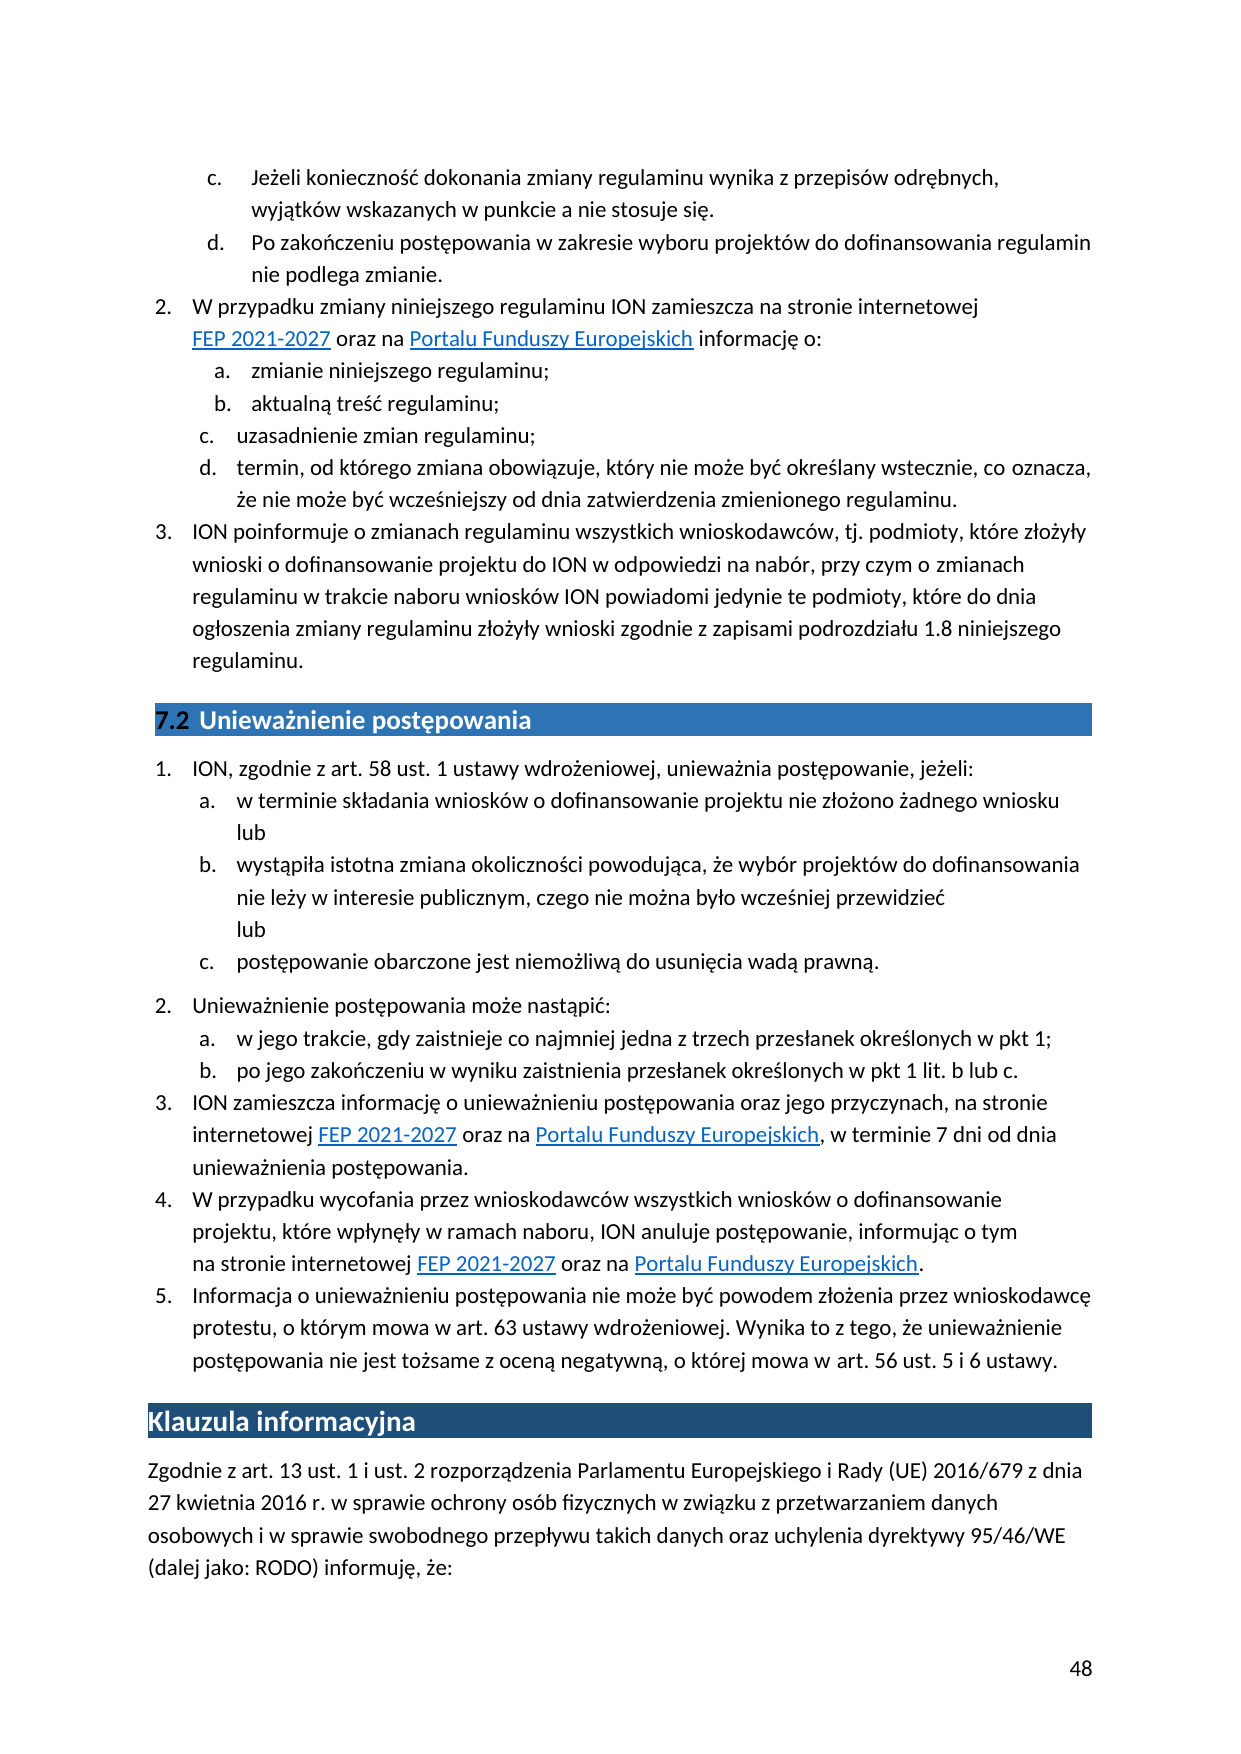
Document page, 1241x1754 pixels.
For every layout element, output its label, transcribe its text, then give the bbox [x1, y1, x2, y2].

list ION zamieszcza informację o unieważnieniu postępowania oraz jego przyczynach, na stronie internetowej FEP 2021-2027 oraz na Portalu Funduszy Europejskich, w terminie 7 dni od dnia unieważnienia postępowania. [155, 1088, 1092, 1181]
list w terminie składania wniosków o dofinansowanie projektu nie złożono żadnego wniosku [199, 786, 1092, 814]
list aktualną treść regulaminu; [214, 389, 1092, 417]
subtitle Unieważnienie postępowania [155, 703, 1092, 736]
list ION poinformuje o zmianach regulaminu wszystkich wnioskodawców, tj. podmioty, które złożyły wnioski o dofinansowanie projektu do ION w odpowiedzi na nabór, przy czym o zmianach regulaminu w trakcie naboru wniosków ION powiadomi jedynie te podmioty, które do dnia ogłoszenia zmiany regulaminu złożyły wnioski zgodnie z zapisami podrozdziału 1.8 niniejszego regulaminu. [155, 517, 1092, 674]
list wystąpiła istotna zmiana okoliczności powodująca, że wybór projektów do dofinansowania nie leży w interesie publicznym, czego nie można było wcześniej przewidzieć [199, 850, 1092, 911]
list postępowanie obarczone jest niemożliwą do usunięcia wadą prawną. [199, 947, 1092, 975]
list Informacja o unieważnieniu postępowania nie może być powodem złożenia przez wnioskodawcę protestu, o którym mowa w art. 63 ustawy wdrożeniowej. Wynika to z tego, że unieważnienie postępowania nie jest tożsame z oceną negatywną, o której mowa w art. 56 ust. 5 i 6 ustawy. [155, 1281, 1092, 1374]
text lub [236, 915, 1092, 943]
text Zgodnie z art. 13 ust. 1 i ust. 2 rozporządzenia Parlamentu Europejskiego i Rady (UE) 2016/679 z dnia 27 kwietnia 2016 r. w sprawie ochrony osób fizycznych w związku z przetwarzaniem danych osobowych i w sprawie swobodnego przepływu takich danych oraz uchylenia dyrektywy 95/46/WE (dalej jako: RODO) informuję, że: [148, 1456, 1092, 1581]
list Unieważnienie postępowania może nastąpić: [154, 992, 1092, 1020]
text lub [236, 818, 1092, 846]
list w jego trakcie, gdy zaistnieje co najmniej jedna z trzech przesłanek określonych w pkt 1; [199, 1024, 1092, 1052]
list W przypadku wycofania przez wnioskodawców wszystkich wniosków o dofinansowanie projektu, które wpłynęły w ramach naboru, ION anuluje postępowanie, informując o tym na stronie internetowej FEP 2021-2027 oraz na Portalu Funduszy Europejskich. [155, 1185, 1092, 1277]
subtitle Klauzula informacyjna [148, 1403, 1092, 1438]
list uzasadnienie zmian regulaminu; [199, 421, 1092, 449]
list Po zakończeniu postępowania w zakresie wyboru projektów do dofinansowania regulamin nie podlega zmianie. [207, 228, 1092, 288]
list zmianie niniejszego regulaminu; [214, 357, 1092, 384]
list Jeżeli konieczność dokonania zmiany regulaminu wynika z przepisów odrębnych, wyjątków wskazanych w punkcie a nie stosuje się. [207, 163, 1092, 224]
list termin, od którego zmiana obowiązuje, który nie może być określany wstecznie, co oznacza, że nie może być wcześniejszy od dnia zatwierdzenia zmienionego regulaminu. [199, 453, 1092, 513]
list po jego zakończeniu w wyniku zaistnienia przesłanek określonych w pkt 1 lit. b lub c. [199, 1056, 1092, 1084]
list W przypadku zmiany niniejszego regulaminu ION zamieszcza na stronie internetowej FEP 2021-2027 oraz na Portalu Funduszy Europejskich informację o: [154, 292, 1092, 352]
list ION, zgodnie z art. 58 ust. 1 ustawy wdrożeniowej, unieważnia postępowanie, jeżeli: [154, 754, 1092, 782]
